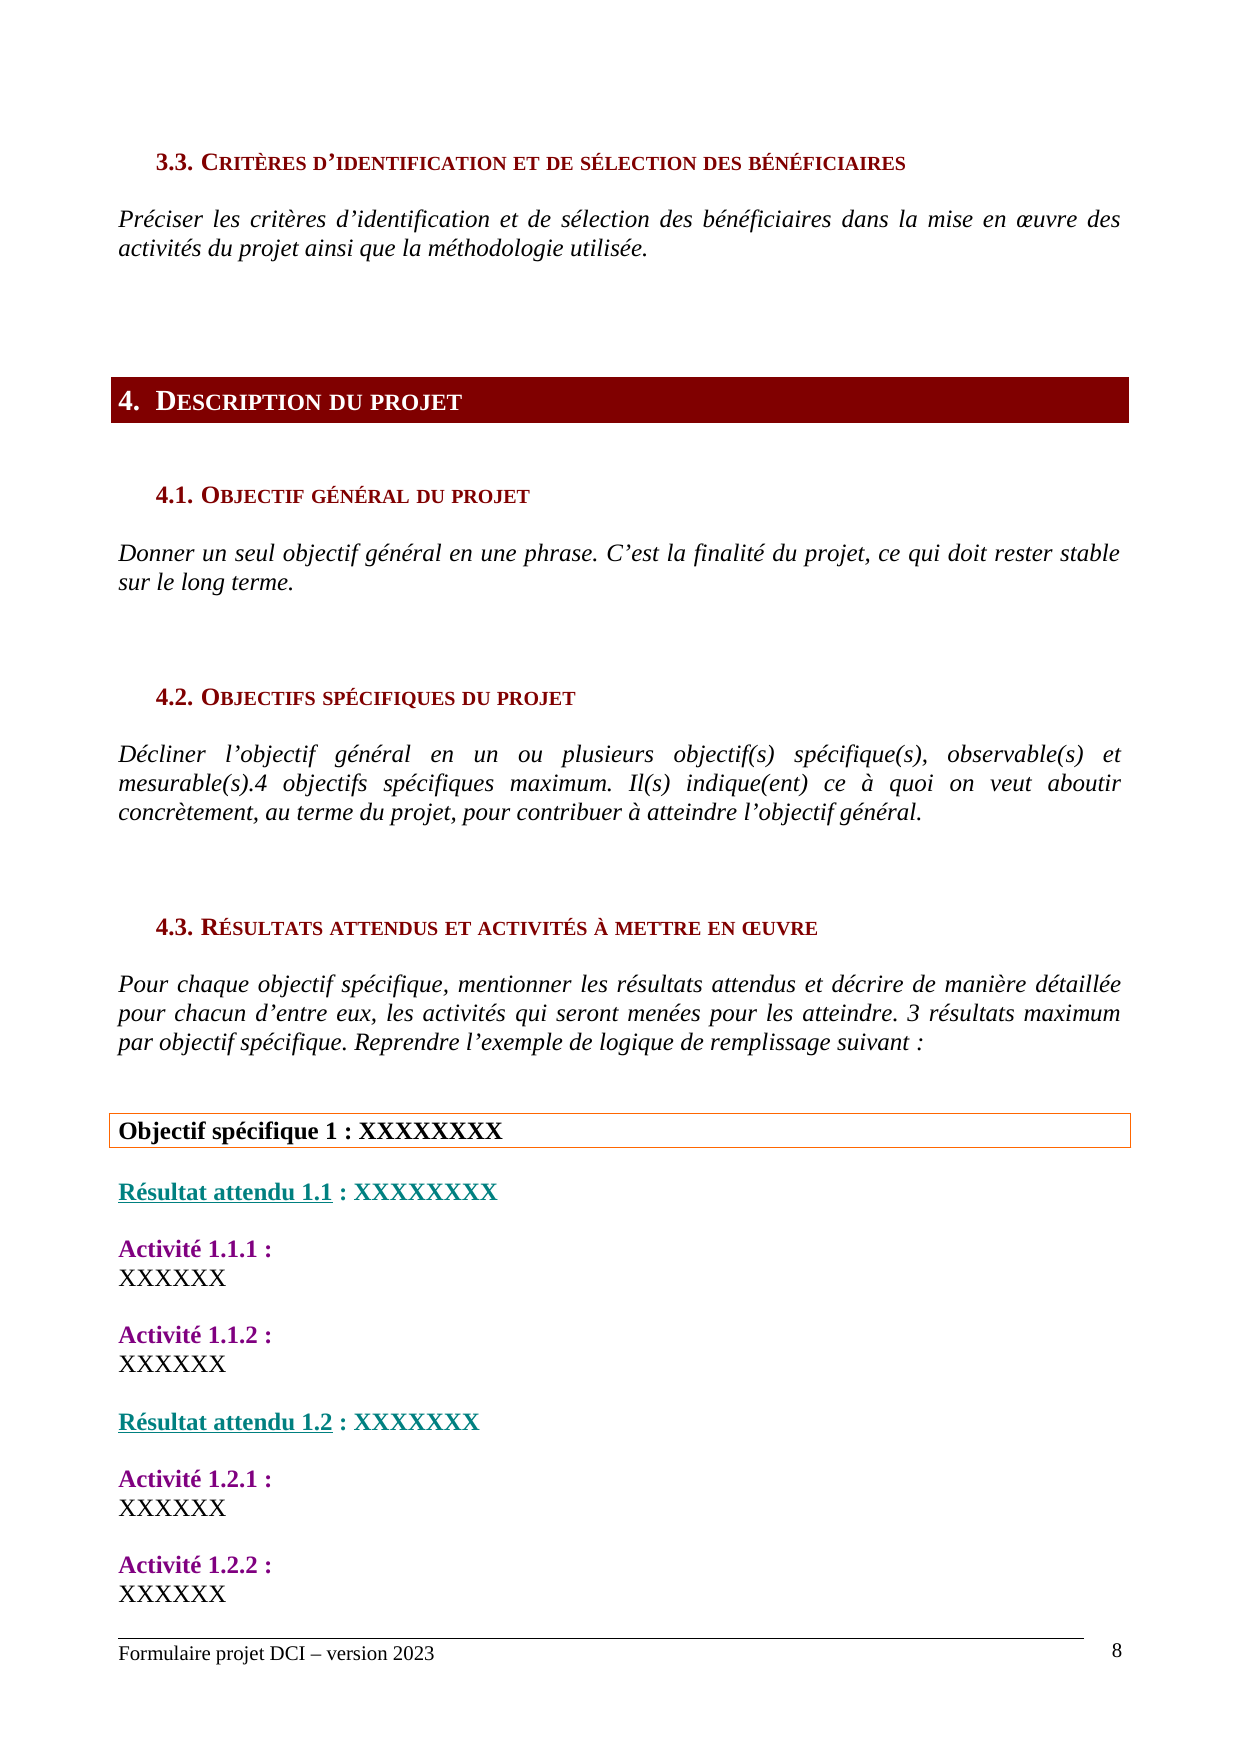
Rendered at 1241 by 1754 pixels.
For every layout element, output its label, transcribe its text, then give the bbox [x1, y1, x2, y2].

text Activité 1.1.2 : [118, 1320, 1122, 1349]
list Objectif général du projet [156, 480, 1122, 509]
text XXXXXX [118, 1263, 1122, 1292]
text Activité 1.2.2 : [118, 1550, 1122, 1579]
text Donner un seul objectif général en une phrase. C’est la finalité du projet, ce qui doit rester stable sur le long terme. [118, 538, 1122, 595]
text Activité 1.1.1 : [118, 1234, 1122, 1263]
text XXXXXX [118, 1579, 1122, 1608]
text XXXXXX [118, 1349, 1122, 1378]
text Décliner l’objectif général en un ou plusieurs objectif(s) spécifique(s), observable(s) et mesurable(s).4 objectifs spécifiques maximum. Il(s) indique(ent) ce à quoi on veut aboutir concrètement, au terme du projet, pour contribuer à atteindre l’objectif général. [118, 739, 1122, 825]
list Critères d’identification et de sélection des bénéficiaires [156, 147, 1122, 176]
text Préciser les critères d’identification et de sélection des bénéficiaires dans la mise en œuvre des activités du projet ainsi que la méthodologie utilisée. [118, 204, 1122, 262]
list Résultats attendus et activités à mettre en œuvre [156, 912, 1122, 940]
text Résultat attendu 1.2 : XXXXXXX [118, 1407, 1122, 1435]
text Résultat attendu 1.1 : XXXXXXXX [118, 1177, 1122, 1205]
list Objectifs spécifiques du projet [156, 682, 1122, 710]
text Objectif spécifique 1 : XXXXXXXX [110, 1114, 1130, 1147]
text XXXXXX [118, 1493, 1122, 1522]
text Activité 1.2.1 : [118, 1464, 1122, 1493]
table_header Description du projet [111, 377, 1129, 423]
text Pour chaque objectif spécifique, mentionner les résultats attendus et décrire de manière détaillée pour chacun d’entre eux, les activités qui seront menées pour les atteindre. 3 résultats maximum par objectif spécifique. Reprendre l’exemple de logique de remplissage suivant : [118, 969, 1122, 1055]
